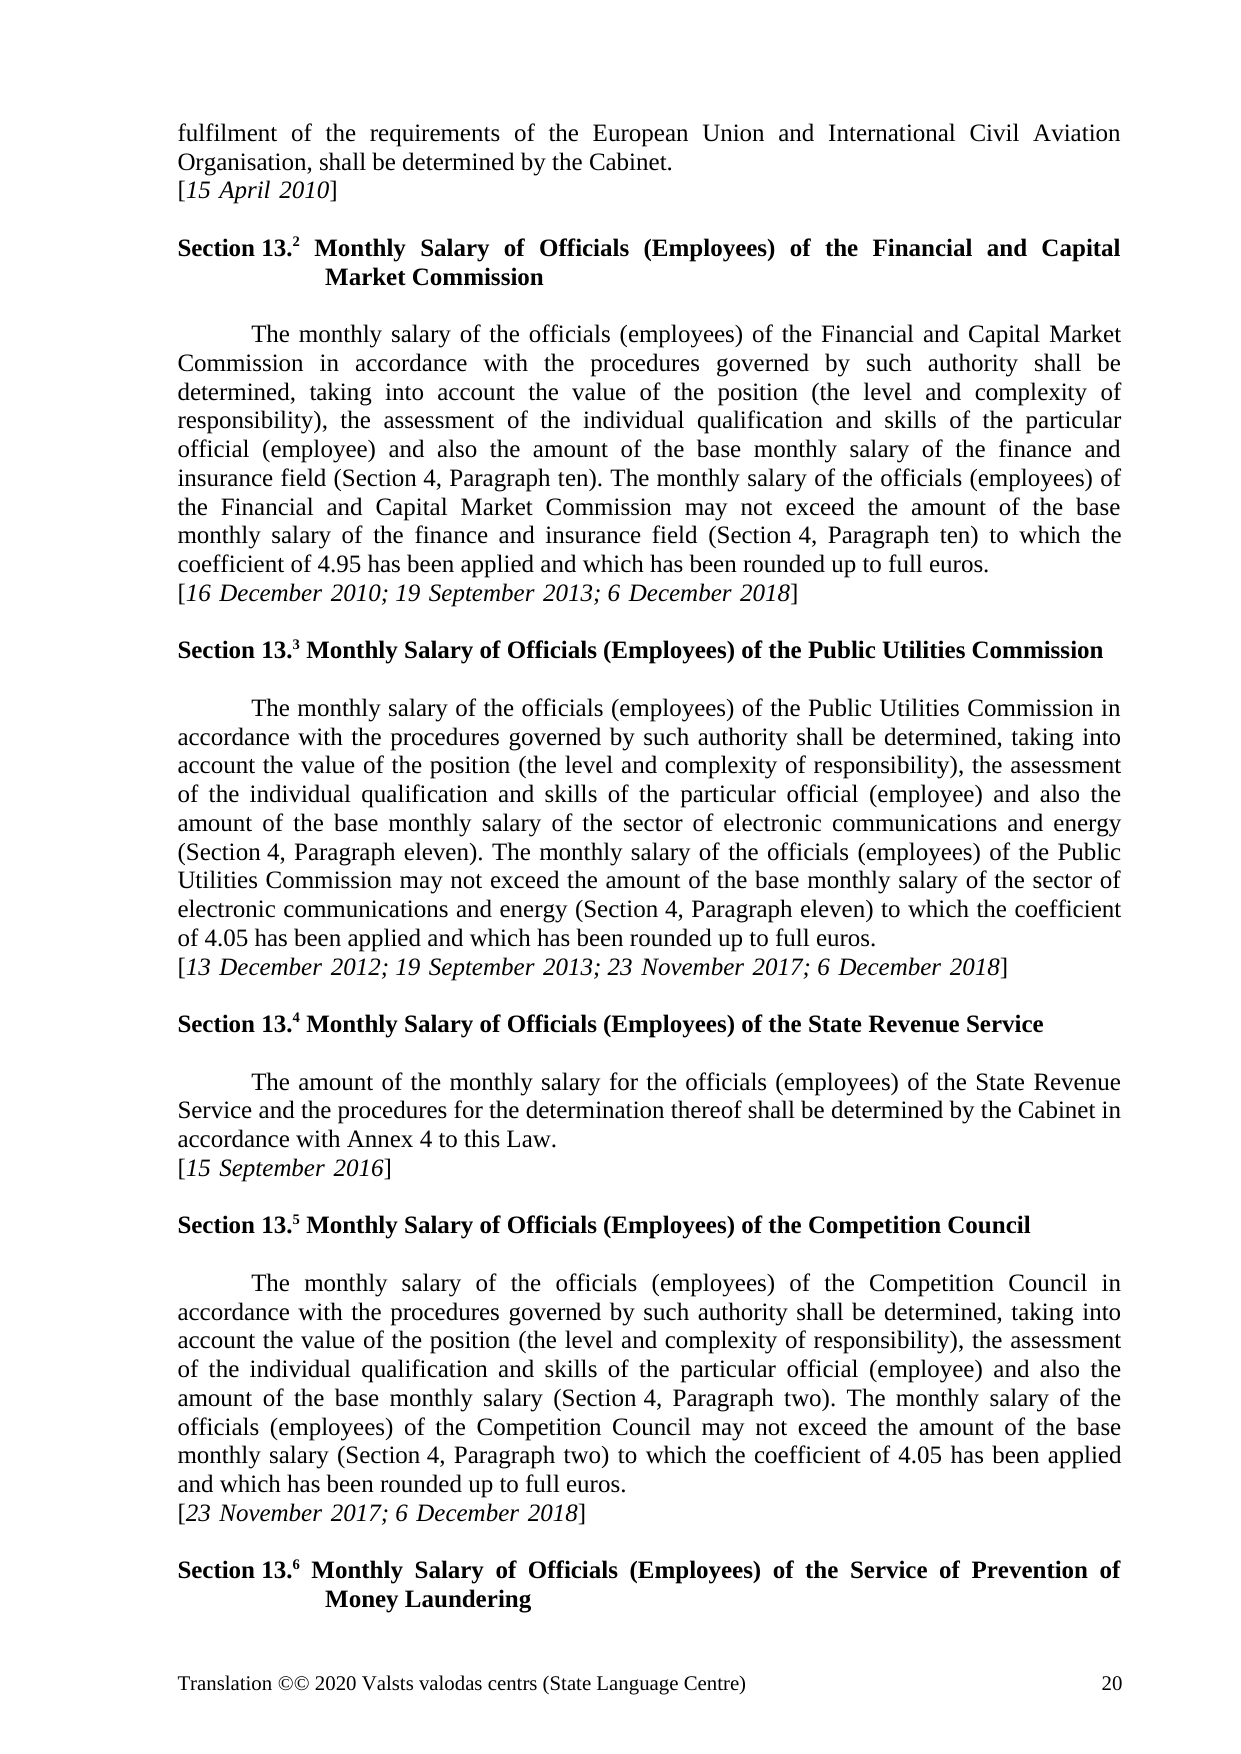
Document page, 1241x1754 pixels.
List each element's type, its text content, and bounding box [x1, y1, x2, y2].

text Section 13.4 Monthly Salary of Officials (Employees) of the State Revenue Service [177, 1009, 1122, 1038]
text [15 September 2016] [177, 1153, 1122, 1182]
text The monthly salary of the officials (employees) of the Public Utilities Commission in accordance with the procedures governed by such authority shall be determined, taking into account the value of the position (the level and complexity of responsibility), the assessment of the individual qualification and skills of the particular official (employee) and also the amount of the base monthly salary of the sector of electronic communications and energy (Section 4, Paragraph eleven). The monthly salary of the officials (employees) of the Public Utilities Commission may not exceed the amount of the base monthly salary of the sector of electronic communications and energy (Section 4, Paragraph eleven) to which the coefficient of 4.05 has been applied and which has been rounded up to full euros. [177, 693, 1122, 952]
text Section 13.2 Monthly Salary of Officials (Employees) of the Financial and Capital Market Commission [177, 233, 1122, 291]
text The amount of the monthly salary for the officials (employees) of the State Revenue Service and the procedures for the determination thereof shall be determined by the Cabinet in accordance with Annex 4 to this Law. [177, 1067, 1122, 1153]
text [13 December 2012; 19 September 2013; 23 November 2017; 6 December 2018] [177, 952, 1122, 981]
text The monthly salary of the officials (employees) of the Competition Council in accordance with the procedures governed by such authority shall be determined, taking into account the value of the position (the level and complexity of responsibility), the assessment of the individual qualification and skills of the particular official (employee) and also the amount of the base monthly salary (Section 4, Paragraph two). The monthly salary of the officials (employees) of the Competition Council may not exceed the amount of the base monthly salary (Section 4, Paragraph two) to which the coefficient of 4.05 has been applied and which has been rounded up to full euros. [177, 1268, 1122, 1498]
text Section 13.3 Monthly Salary of Officials (Employees) of the Public Utilities Commission [177, 636, 1122, 664]
text [15 April 2010] [177, 176, 1122, 204]
text Section 13.5 Monthly Salary of Officials (Employees) of the Competition Council [177, 1211, 1122, 1239]
text Section 13.6 Monthly Salary of Officials (Employees) of the Service of Prevention of Money Laundering [177, 1556, 1122, 1613]
text The monthly salary of the officials (employees) of the Financial and Capital Market Commission in accordance with the procedures governed by such authority shall be determined, taking into account the value of the position (the level and complexity of responsibility), the assessment of the individual qualification and skills of the particular official (employee) and also the amount of the base monthly salary of the finance and insurance field (Section 4, Paragraph ten). The monthly salary of the officials (employees) of the Financial and Capital Market Commission may not exceed the amount of the base monthly salary of the finance and insurance field (Section 4, Paragraph ten) to which the coefficient of 4.95 has been applied and which has been rounded up to full euros. [177, 319, 1122, 578]
text [16 December 2010; 19 September 2013; 6 December 2018] [177, 578, 1122, 607]
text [177, 118, 1122, 176]
text [23 November 2017; 6 December 2018] [177, 1498, 1122, 1527]
